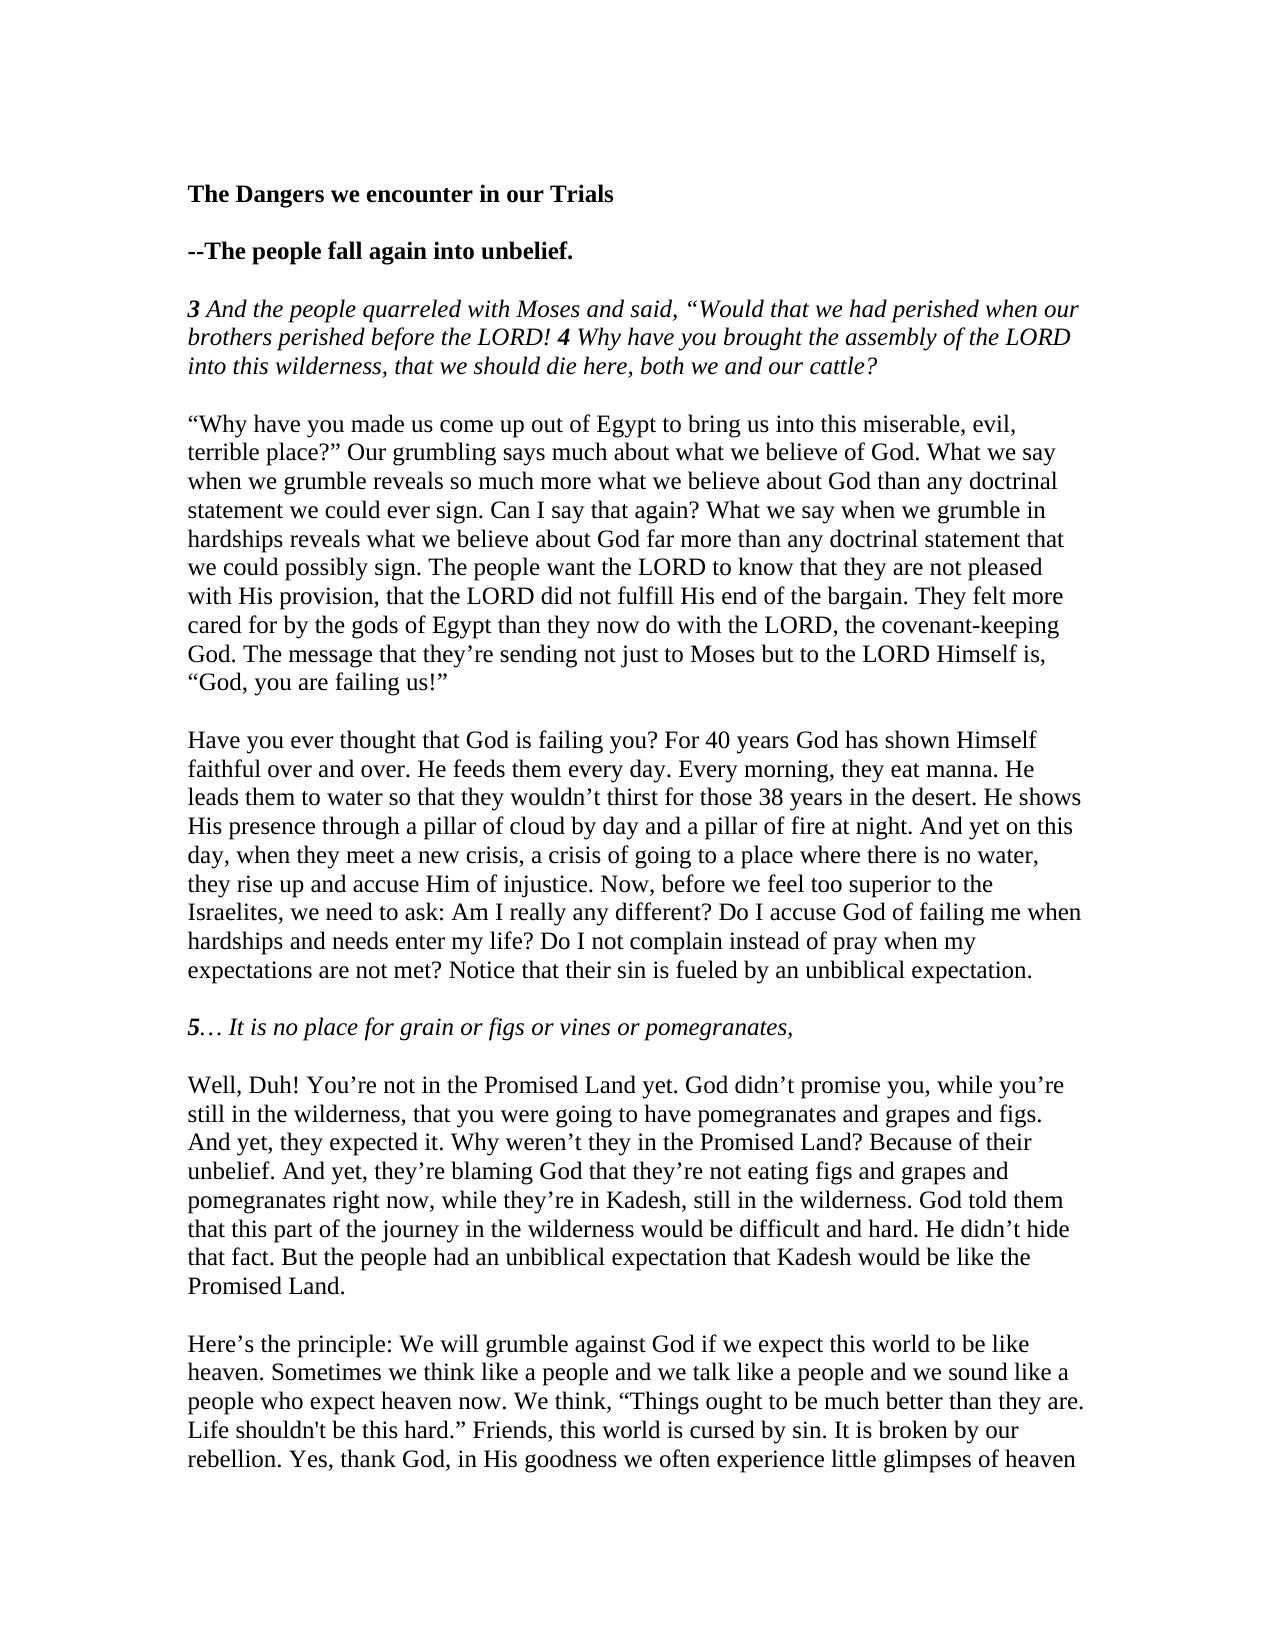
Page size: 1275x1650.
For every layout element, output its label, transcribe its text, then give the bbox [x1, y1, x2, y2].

text --The people fall again into unbelief. [187, 236, 1087, 265]
text “Why have you made us come up out of to bring us into this miserable, evil, terrible place?” Our grumbling says much about what we believe of God. What we say when we grumble reveals so much more what we believe about God than any doctrinal statement we could ever sign. Can I say that again? What we say when we grumble in hardships reveals what we believe about God far more than any doctrinal statement that we could possibly sign. The people want the LORD to know that they are not pleased with His provision, that the LORD did not fulfill His end of the bargain. They felt more cared for by the gods of than they now do with the LORD, the covenant-keeping God. The message that they’re sending not just to Moses but to the LORD Himself is, “God, you are failing us!” [187, 409, 1087, 696]
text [187, 1329, 1087, 1472]
text The Dangers we encounter in our Trials [187, 179, 1087, 207]
text Well, Duh! You’re not in the Promised Land yet. God didn’t promise you, while you’re still in the wilderness, that you were going to have pomegranates and grapes and figs. And yet, they expected it. Why weren’t they in the Promised Land? Because of their unbelief. And yet, they’re blaming God that they’re not eating figs and grapes and pomegranates right now, while they’re in Kadesh, still in the wilderness. God told them that this part of the journey in the wilderness would be difficult and hard. He didn’t hide that fact. But the people had an unbiblical expectation that Kadesh would be like the Promised Land. [187, 1070, 1087, 1300]
text 5… It is no place for grain or figs or vines or pomegranates, [187, 1012, 1087, 1041]
text 3 And the people quarreled with Moses and said, “Would that we had perished when our brothers perished before the LORD! 4 Why have you brought the assembly of the LORD into this wilderness, that we should die here, both we and our cattle? [187, 294, 1087, 380]
text Have you ever thought that God is failing you? For 40 years God has shown Himself faithful over and over. He feeds them every day. Every morning, they eat manna. He leads them to water so that they wouldn’t thirst for those 38 years in the desert. He shows His presence through a pillar of cloud by day and a pillar of fire at night. And yet on this day, when they meet a new crisis, a crisis of going to a place where there is no water, they rise up and accuse Him of injustice. Now, before we feel too superior to the Israelites, we need to ask: Am I really any different? Do I accuse God of failing me when hardships and needs enter my life? Do I not complain instead of pray when my expectations are not met? Notice that their sin is fueled by an unbiblical expectation. [187, 725, 1087, 984]
